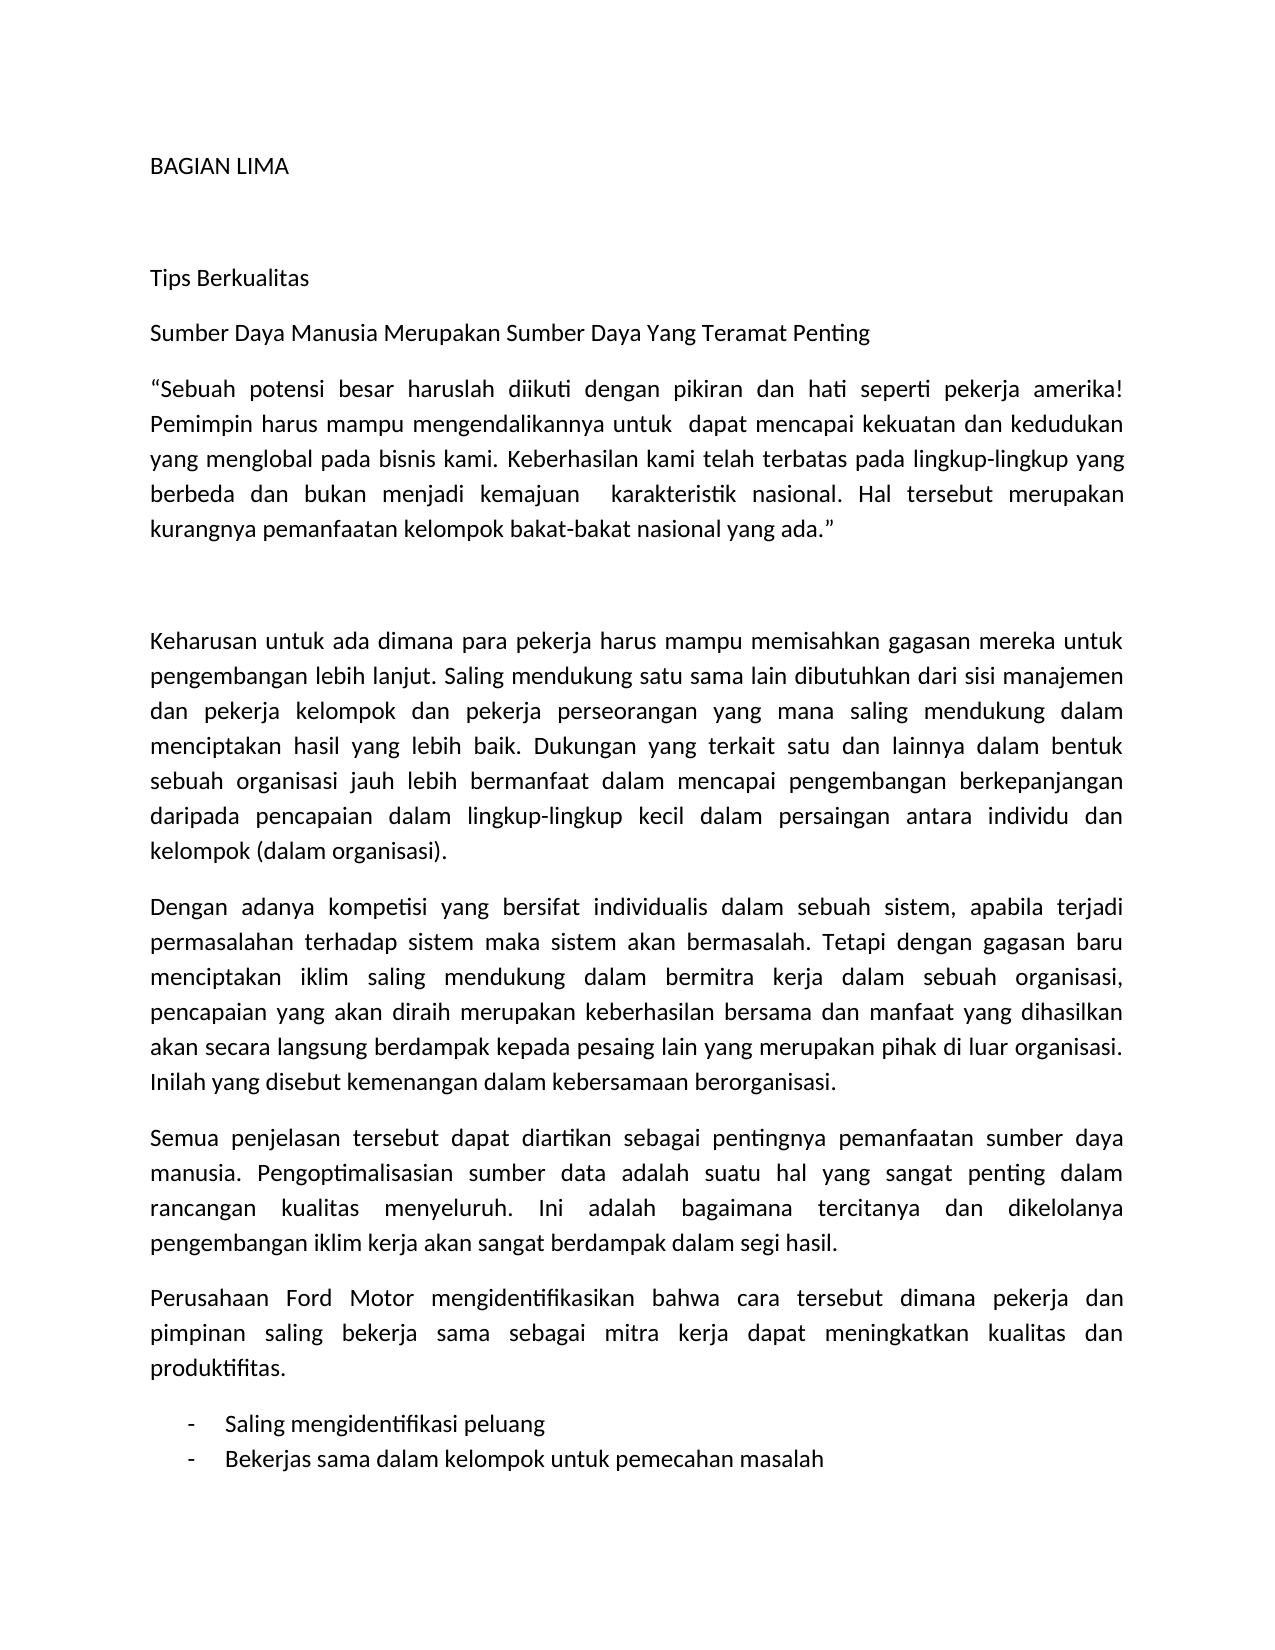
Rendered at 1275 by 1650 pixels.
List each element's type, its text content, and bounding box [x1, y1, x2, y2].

text Semua penjelasan tersebut dapat diartikan sebagai pentingnya pemanfaatan sumber daya manusia. Pengoptimalisasian sumber data adalah suatu hal yang sangat penting dalam rancangan kualitas menyeluruh. Ini adalah bagaimana tercitanya dan dikelolanya pengembangan iklim kerja akan sangat berdampak dalam segi hasil. [150, 1122, 1125, 1257]
list Bekerjas sama dalam kelompok untuk pemecahan masalah [187, 1443, 1125, 1474]
text Dengan adanya kompetisi yang bersifat individualis dalam sebuah sistem, apabila terjadi permasalahan terhadap sistem maka sistem akan bermasalah. Tetapi dengan gagasan baru menciptakan iklim saling mendukung dalam bermitra kerja dalam sebuah organisasi, pencapaian yang akan diraih merupakan keberhasilan bersama dan manfaat yang dihasilkan akan secara langsung berdampak kepada pesaing lain yang merupakan pihak di luar organisasi. Inilah yang disebut kemenangan dalam kebersamaan berorganisasi. [150, 891, 1125, 1096]
text Tips Berkualitas [150, 262, 1125, 292]
text Sumber Daya Manusia Merupakan Sumber Daya Yang Teramat Penting [150, 317, 1125, 348]
text Keharusan untuk ada dimana para pekerja harus mampu memisahkan gagasan mereka untuk pengembangan lebih lanjut. Saling mendukung satu sama lain dibutuhkan dari sisi manajemen dan pekerja kelompok dan pekerja perseorangan yang mana saling mendukung dalam menciptakan hasil yang lebih baik. Dukungan yang terkait satu dan lainnya dalam bentuk sebuah organisasi jauh lebih bermanfaat dalam mencapai pengembangan berkepanjangan daripada pencapaian dalam lingkup-lingkup kecil dalam persaingan antara individu dan kelompok (dalam organisasi). [150, 625, 1125, 866]
text BAGIAN LIMA [150, 150, 1125, 181]
text Perusahaan Ford Motor mengidentifikasikan bahwa cara tersebut dimana pekerja dan pimpinan saling bekerja sama sebagai mitra kerja dapat meningkatkan kualitas dan produktifitas. [150, 1282, 1125, 1383]
list Saling mengidentifikasi peluang [187, 1408, 1125, 1439]
text “Sebuah potensi besar haruslah diikuti dengan pikiran dan hati seperti pekerja amerika! Pemimpin harus mampu mengendalikannya untuk dapat mencapai kekuatan dan kedudukan yang menglobal pada bisnis kami. Keberhasilan kami telah terbatas pada lingkup-lingkup yang berbeda dan bukan menjadi kemajuan karakteristik nasional. Hal tersebut merupakan kurangnya pemanfaatan kelompok bakat-bakat nasional yang ada.” [150, 373, 1125, 544]
